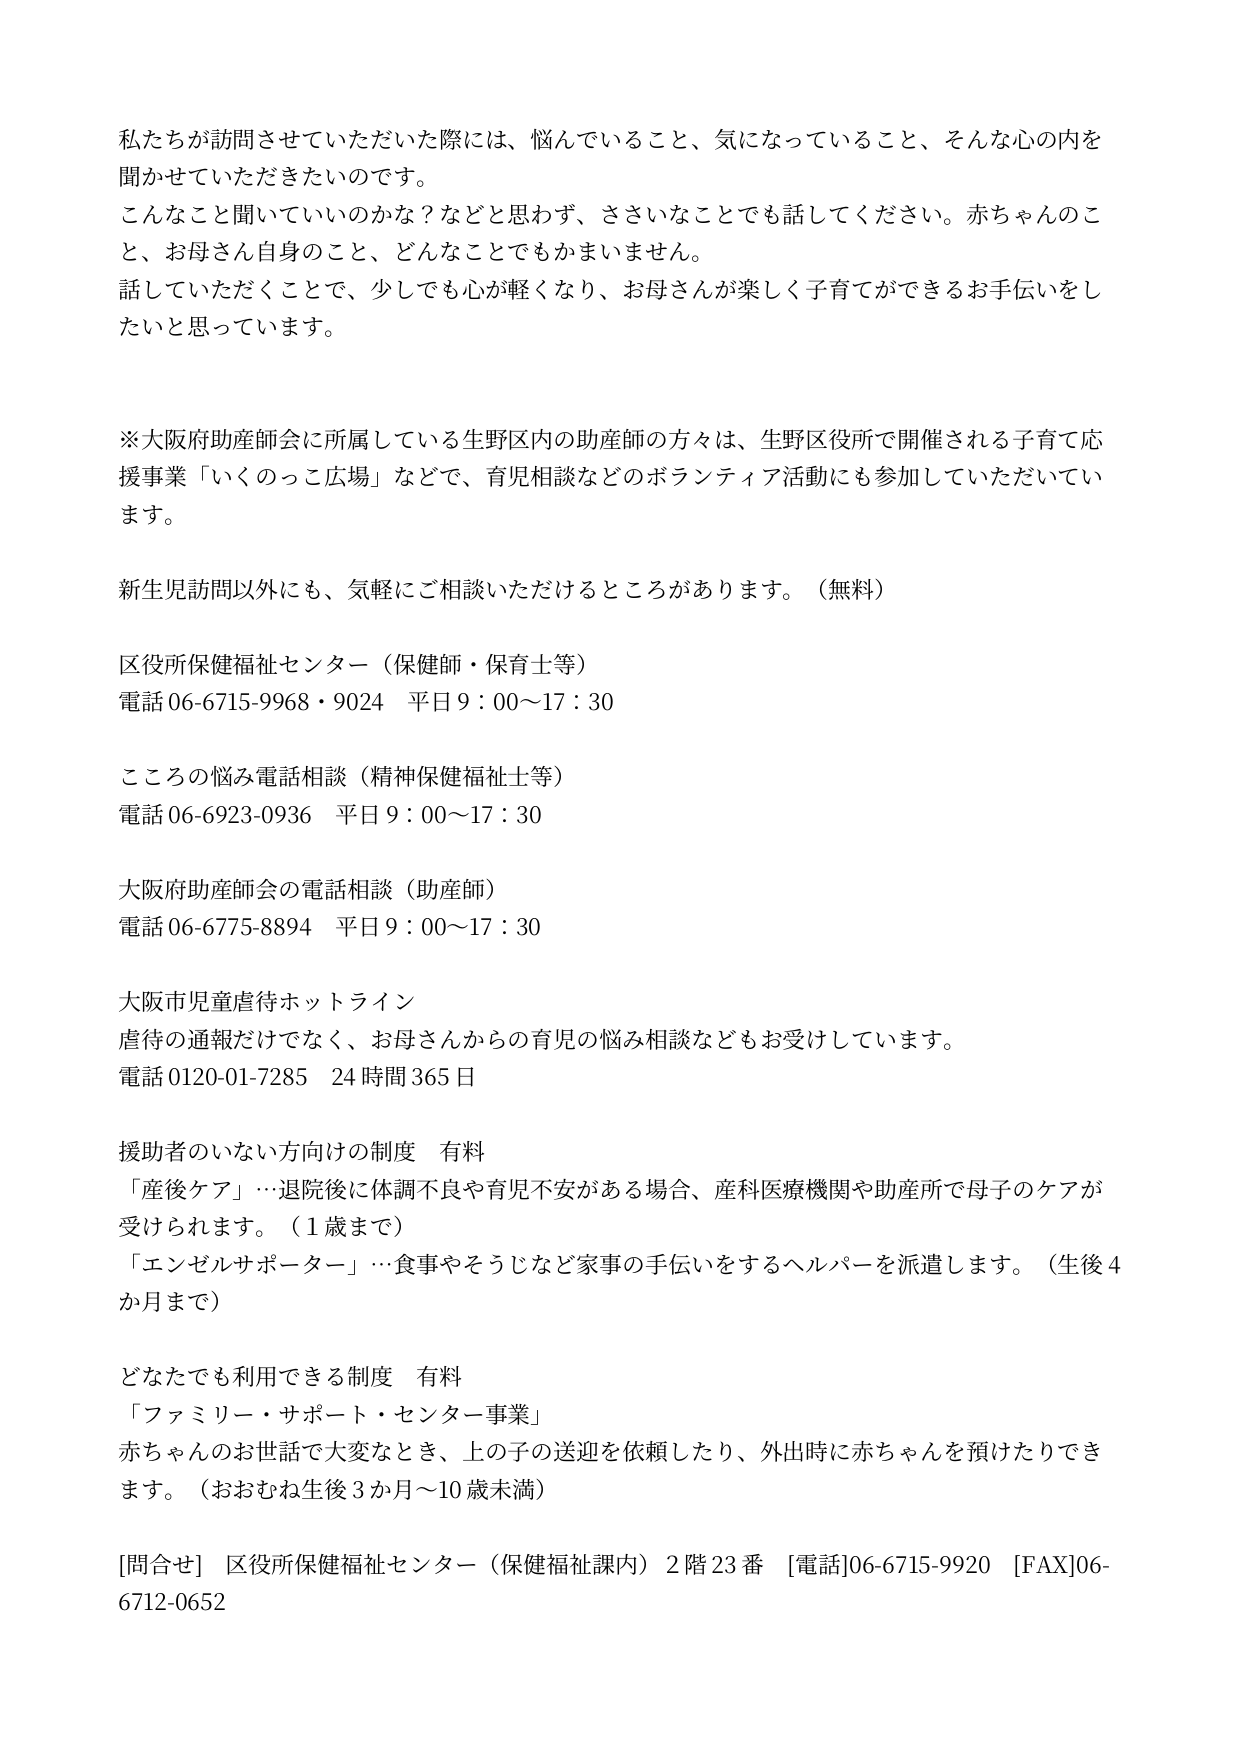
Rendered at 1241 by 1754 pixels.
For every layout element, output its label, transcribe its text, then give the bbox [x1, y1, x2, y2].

text 電話0120-01-7285 24時間365日 [118, 1056, 1122, 1093]
text 「エンゼルサポーター」…食事やそうじなど家事の手伝いをするヘルパーを派遣します。（生後4か月まで） [118, 1243, 1122, 1318]
text 新生児訪問以外にも、気軽にご相談いただけるところがあります。（無料） [118, 568, 1122, 606]
text 電話06-6775-8894 平日9：00～17：30 [118, 906, 1122, 943]
text 「産後ケア」…退院後に体調不良や育児不安がある場合、産科医療機関や助産所で母子のケアが受けられます。（１歳まで） [118, 1168, 1122, 1243]
text 電話06-6923-0936 平日9：00～17：30 [118, 793, 1122, 831]
text ※大阪府助産師会に所属している生野区内の助産師の方々は、生野区役所で開催される子育て応援事業「いくのっこ広場」などで、育児相談などのボランティア活動にも参加していただいています。 [118, 418, 1122, 531]
text 私たちが訪問させていただいた際には、悩んでいること、気になっていること、そんな心の内を聞かせていただきたいのです。 [118, 118, 1122, 193]
text 虐待の通報だけでなく、お母さんからの育児の悩み相談などもお受けしています。 [118, 1018, 1122, 1056]
text 大阪府助産師会の電話相談（助産師） [118, 868, 1122, 906]
text 赤ちゃんのお世話で大変なとき、上の子の送迎を依頼したり、外出時に赤ちゃんを預けたりできます。（おおむね生後3か月～10歳未満） [118, 1431, 1122, 1506]
text こんなこと聞いていいのかな？などと思わず、ささいなことでも話してください。赤ちゃんのこと、お母さん自身のこと、どんなことでもかまいません。 [118, 193, 1122, 268]
text 電話06-6715-9968・9024 平日9：00～17：30 [118, 681, 1122, 718]
text 区役所保健福祉センター（保健師・保育士等） [118, 643, 1122, 681]
text [問合せ] 区役所保健福祉センター（保健福祉課内）２階23番 [電話]06-6715-9920 [FAX]06-6712-0652 [118, 1543, 1122, 1618]
text 話していただくことで、少しでも心が軽くなり、お母さんが楽しく子育てができるお手伝いをしたいと思っています。 [118, 268, 1122, 343]
text 援助者のいない方向けの制度 有料 [118, 1131, 1122, 1168]
text 「ファミリー・サポート・センター事業」 [118, 1393, 1122, 1431]
text こころの悩み電話相談（精神保健福祉士等） [118, 756, 1122, 793]
text 大阪市児童虐待ホットライン [118, 981, 1122, 1018]
text どなたでも利用できる制度 有料 [118, 1356, 1122, 1393]
